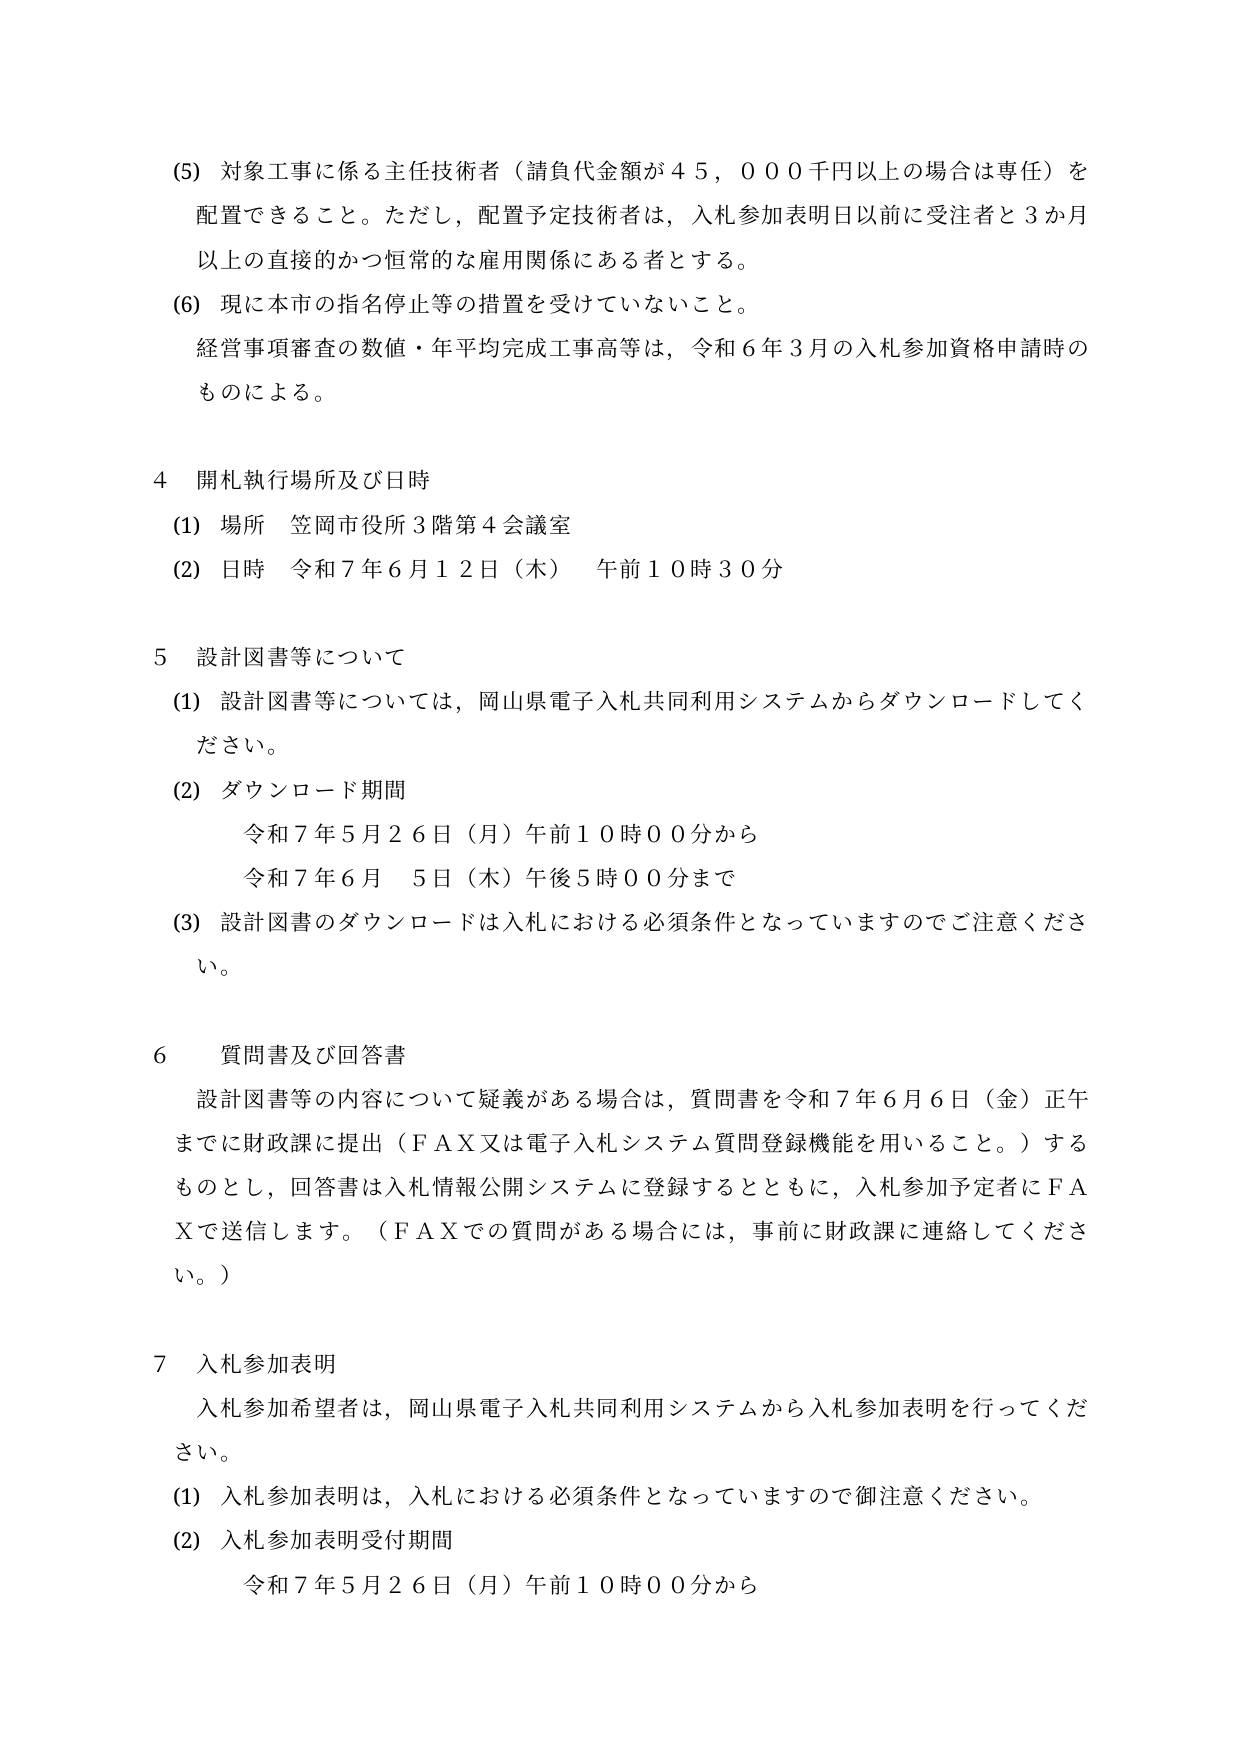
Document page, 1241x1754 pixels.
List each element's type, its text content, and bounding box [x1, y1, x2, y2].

text ６ 質問書及び回答書 [149, 1032, 1091, 1076]
text 設計図書等の内容について疑義がある場合は，質問書を令和７年６月６日（金）正午までに財政課に提出（ＦＡＸ又は電子入札システム質問登録機能を用いること。）するものとし，回答書は入札情報公開システムに登録するとともに，入札参加予定者にＦＡＸで送信します。（ＦＡＸでの質問がある場合には，事前に財政課に連絡してください。） [149, 1076, 1091, 1297]
text (1) 入札参加表明は，入札における必須条件となっていますので御注意ください。 [149, 1473, 1091, 1517]
text (5) 対象工事に係る主任技術者（請負代金額が４５，０００千円以上の場合は専任）を配置できること。ただし，配置予定技術者は，入札参加表明日以前に受注者と３か月以上の直接的かつ恒常的な雇用関係にある者とする。 [171, 148, 1091, 281]
text 経営事項審査の数値・年平均完成工事高等は，令和６年３月の入札参加資格申請時のものによる。 [193, 325, 1091, 413]
text ５ 設計図書等について [149, 634, 1091, 678]
text 入札参加希望者は，岡山県電子入札共同利用システムから入札参加表明を行ってください。 [168, 1385, 1091, 1473]
text 令和７年６月 ５日（木）午後５時００分まで [149, 855, 1091, 899]
text (2) 入札参加表明受付期間 [149, 1517, 1091, 1562]
text (3) 設計図書のダウンロードは入札における必須条件となっていますのでご注意ください。 [149, 899, 1091, 987]
text 令和７年５月２６日（月）午前１０時００分から [149, 1562, 1091, 1606]
text 令和７年５月２６日（月）午前１０時００分から [149, 811, 1091, 855]
text ７ 入札参加表明 [149, 1341, 1091, 1385]
text ４ 開札執行場所及び日時 [149, 457, 1091, 502]
text (2) ダウンロード期間 [149, 767, 1091, 811]
text (1) 設計図書等については，岡山県電子入札共同利用システムからダウンロードしてください。 [171, 678, 1091, 767]
text (6) 現に本市の指名停止等の措置を受けていないこと。 [149, 281, 1091, 325]
text (2) 日時 令和７年６月１２日（木） 午前１０時３０分 [149, 546, 1091, 590]
text (1) 場所 笠岡市役所３階第４会議室 [149, 502, 1091, 546]
